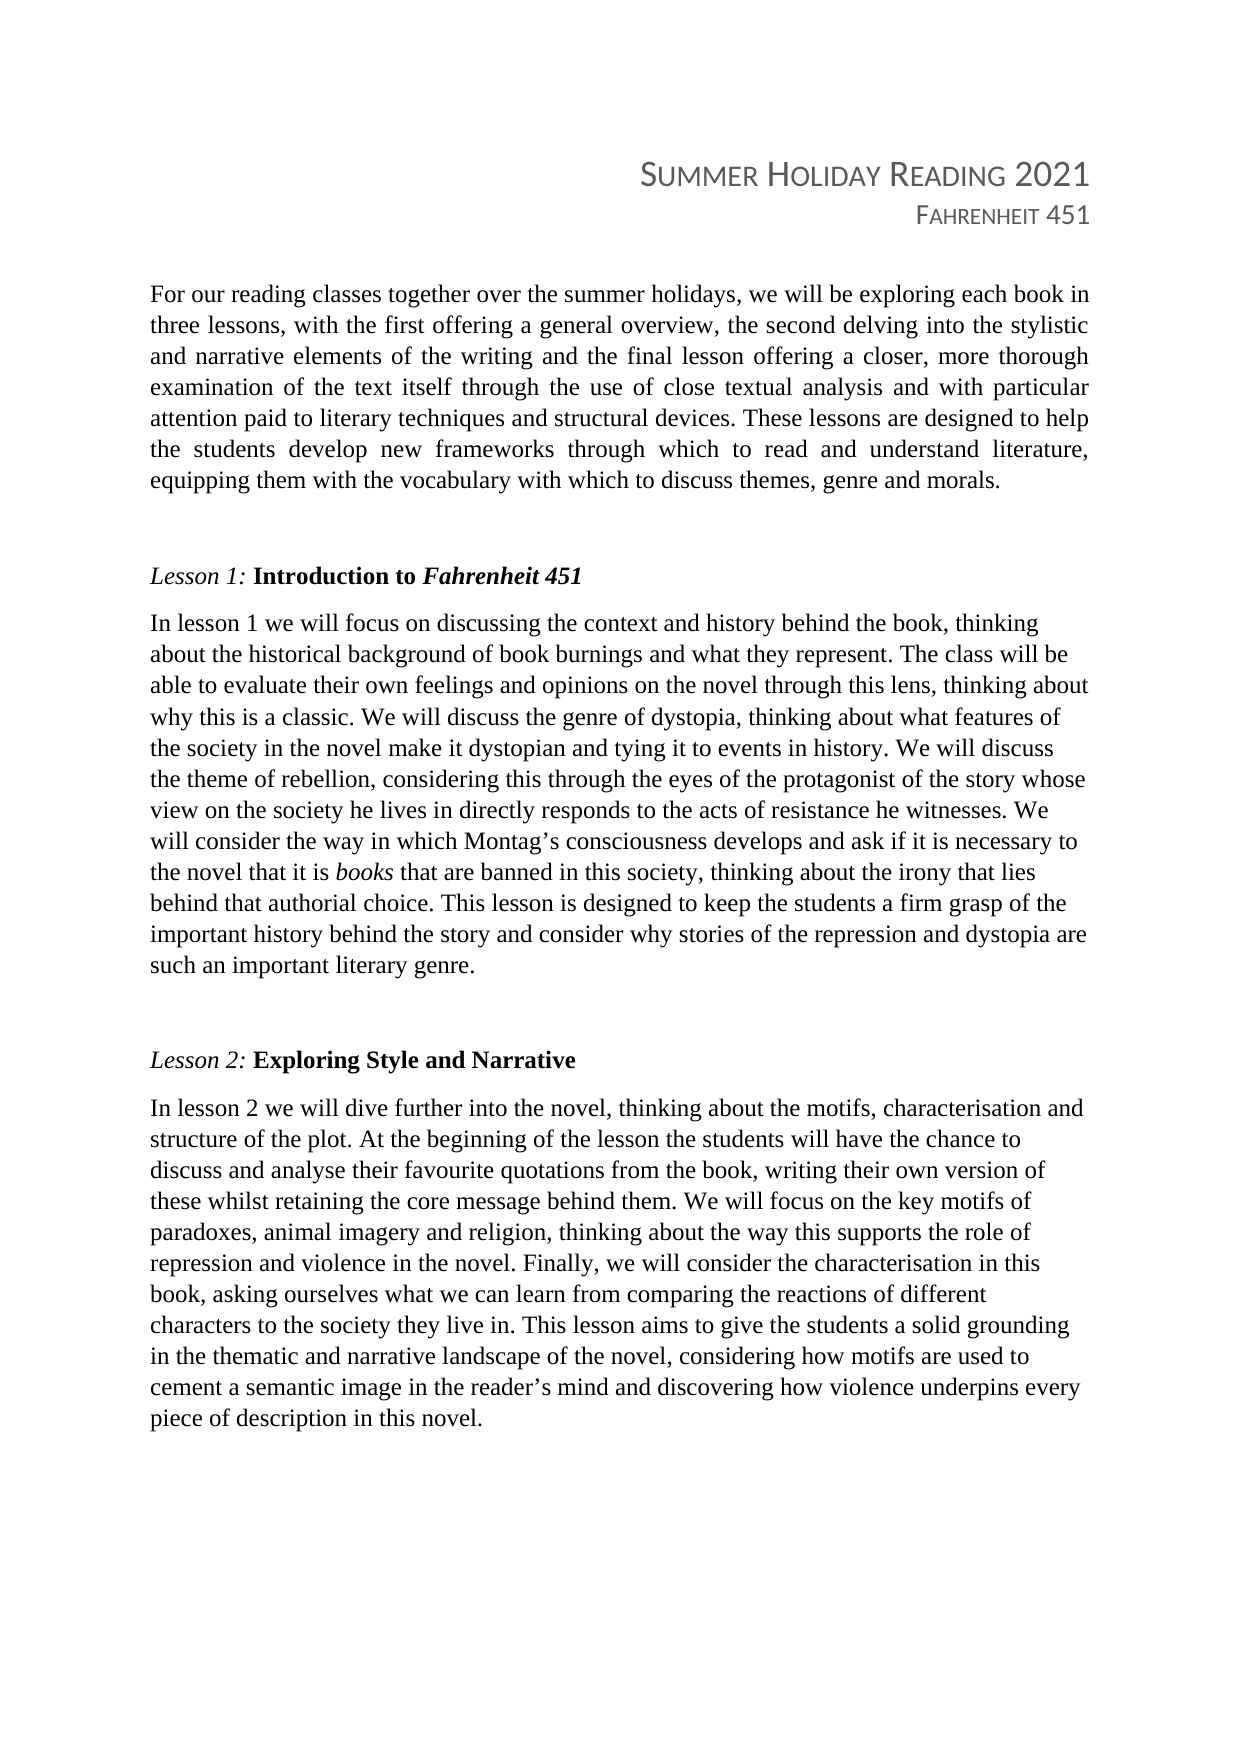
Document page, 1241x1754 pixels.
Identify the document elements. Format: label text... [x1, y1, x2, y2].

text In lesson 2 we will dive further into the novel, thinking about the motifs, characterisation and structure of the plot. At the beginning of the lesson the students will have the chance to discuss and analyse their favourite quotations from the book, writing their own version of these whilst retaining the core message behind them. We will focus on the key motifs of paradoxes, animal imagery and religion, thinking about the way this supports the role of repression and violence in the novel. Finally, we will consider the characterisation in this book, asking ourselves what we can learn from comparing the reactions of different characters to the society they live in. This lesson aims to give the students a solid grounding in the thematic and narrative landscape of the novel, considering how motifs are used to cement a semantic image in the reader’s mind and discovering how violence underpins every piece of description in this novel. [150, 1093, 1090, 1432]
text Summer Holiday Reading 2021 [150, 150, 1090, 196]
text Lesson 2: Exploring Style and Narrative [150, 1045, 1090, 1074]
text For our reading classes together over the summer holidays, we will be exploring each book in three lessons, with the first offering a general overview, the second delving into the stylistic and narrative elements of the writing and the final lesson offering a closer, more thorough examination of the text itself through the use of close textual analysis and with particular attention paid to literary techniques and structural devices. These lessons are designed to help the students develop new frameworks through which to read and understand literature, equipping them with the vocabulary with which to discuss themes, genre and morals. [150, 279, 1090, 494]
text Fahrenheit 451 [150, 196, 1090, 231]
text Lesson 1: Introduction to Fahrenheit 451 [150, 561, 1090, 589]
text In lesson 1 we will focus on discussing the context and history behind the book, thinking about the historical background of book burnings and what they represent. The class will be able to evaluate their own feelings and opinions on the novel through this lens, thinking about why this is a classic. We will discuss the genre of dystopia, thinking about what features of the society in the novel make it dystopian and tying it to events in history. We will discuss the theme of rebellion, considering this through the eyes of the protagonist of the story whose view on the society he lives in directly responds to the acts of resistance he witnesses. We will consider the way in which Montag’s consciousness develops and ask if it is necessary to the novel that it is books that are banned in this society, thinking about the irony that lies behind that authorial choice. This lesson is designed to keep the students a firm grasp of the important history behind the story and consider why stories of the repression and dystopia are such an important literary genre. [150, 608, 1090, 979]
